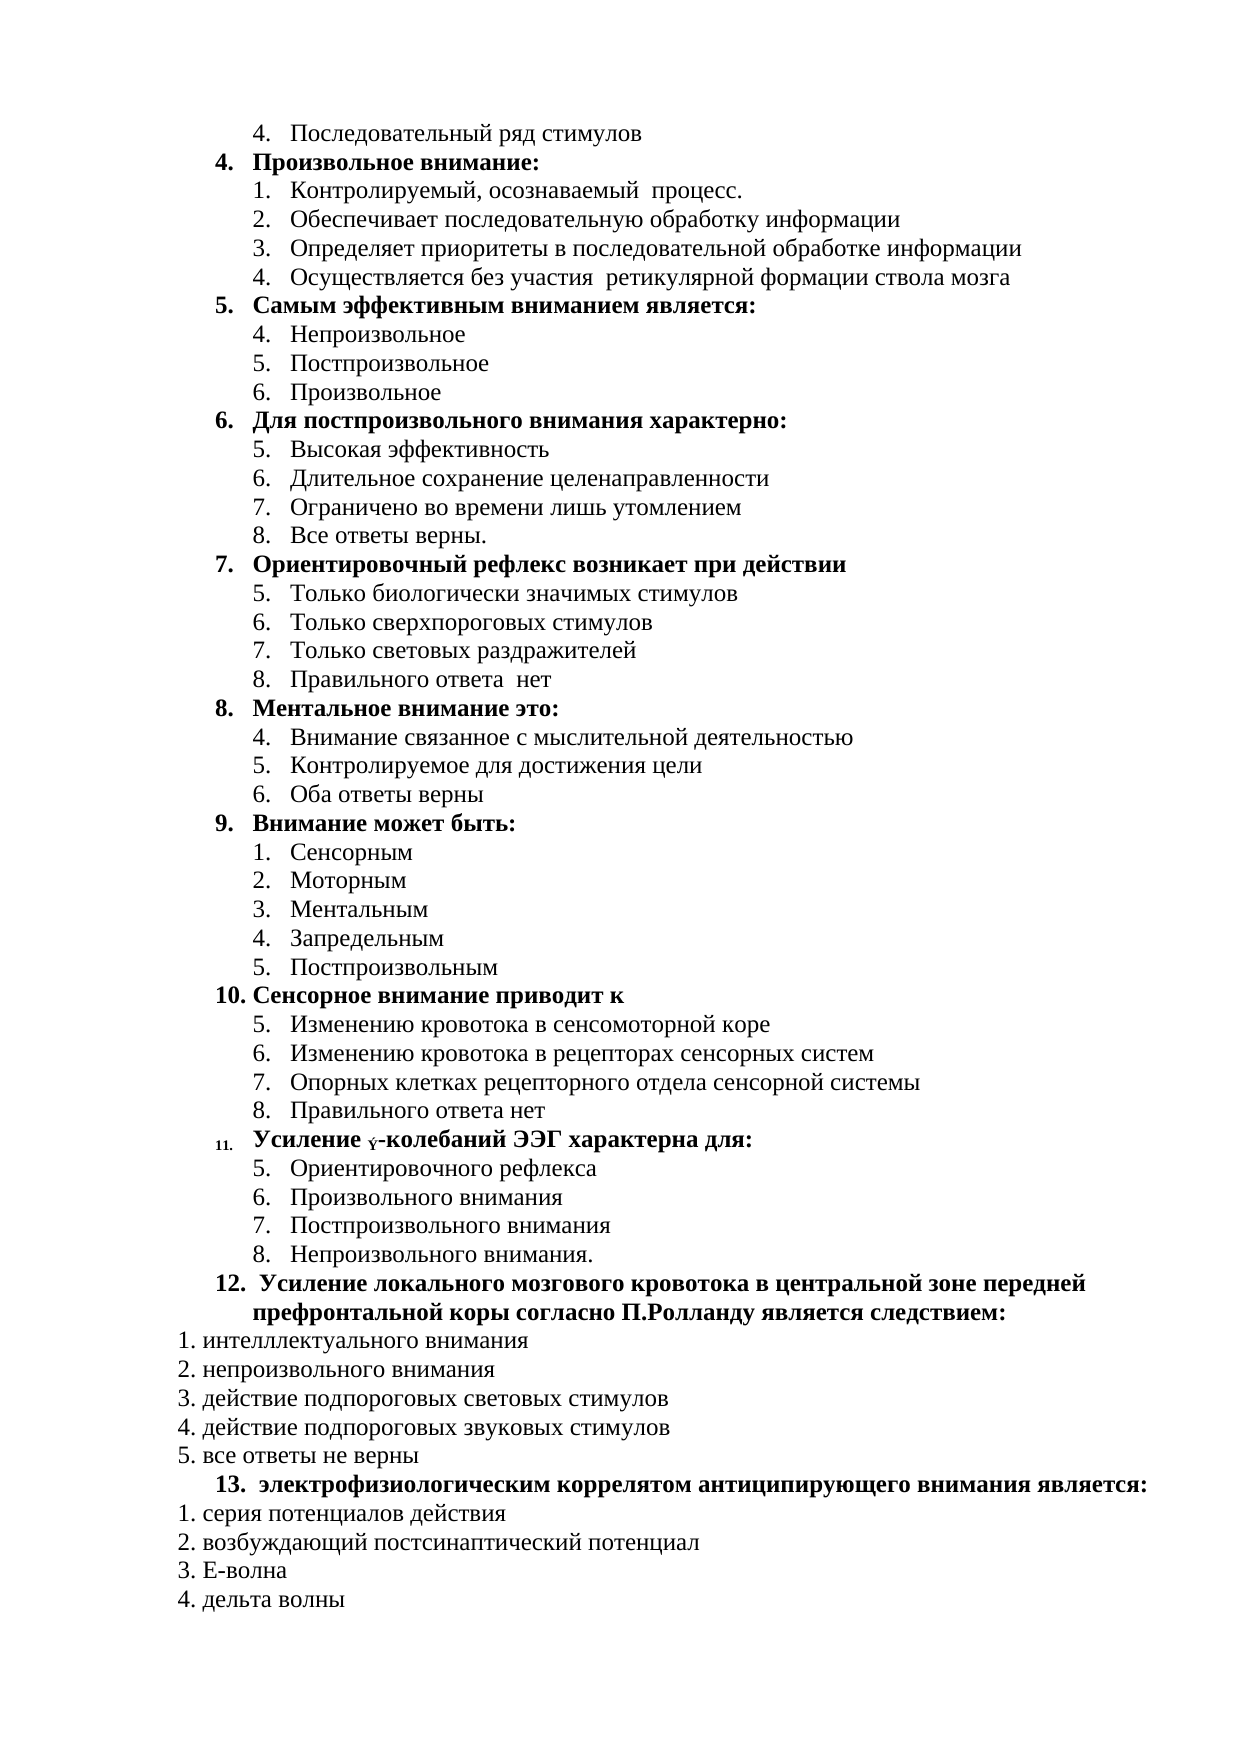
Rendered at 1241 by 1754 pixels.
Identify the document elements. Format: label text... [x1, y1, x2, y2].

list Моторным [252, 866, 1152, 894]
text 4. действие подпороговых звуковых стимулов [177, 1412, 1152, 1441]
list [215, 1469, 1152, 1498]
list Сенсорным [252, 837, 1152, 866]
list Сенсорное внимание приводит к [215, 981, 1152, 1009]
list Усиление локального мозгового кровотока в центральной зоне передней префронтальной коры согласно П.Ролланду является следствием: [215, 1268, 1152, 1326]
list Изменению кровотока в сенсомоторной коре [252, 1009, 1152, 1038]
list Последовательный ряд стимулов [252, 118, 1152, 147]
list Контролируемое для достижения цели [252, 751, 1152, 779]
list Запредельным [252, 923, 1152, 952]
list Усиление Ý-колебаний ЭЭГ характерна для: [215, 1124, 1152, 1153]
list Внимание связанное с мыслительной деятельностью [252, 722, 1152, 751]
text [177, 1527, 1152, 1556]
text 2. непроизвольного внимания [177, 1354, 1152, 1383]
list Только биологически значимых стимулов [252, 578, 1152, 607]
list Обеспечивает последовательную обработку информации [252, 204, 1152, 233]
text 1. интелллектуального внимания [177, 1326, 1152, 1354]
text 3. действие подпороговых световых стимулов [177, 1383, 1152, 1412]
text 3. Е-волна [177, 1556, 1152, 1584]
list Только сверхпороговых стимулов [252, 607, 1152, 636]
list Внимание может быть: [215, 808, 1152, 837]
list Высокая эффективность [252, 434, 1152, 463]
list Ментальным [252, 894, 1152, 923]
list Произвольное внимание: [215, 147, 1152, 176]
list Ментальное внимание это: [215, 693, 1152, 722]
list Ориентировочного рефлекса [252, 1153, 1152, 1182]
list Ориентировочный рефлекс возникает при действии [215, 549, 1152, 578]
list Правильного ответа нет [252, 1096, 1152, 1124]
list Определяет приоритеты в последовательной обработке информации [252, 233, 1152, 262]
list Осуществляется без участия ретикулярной формации ствола мозга [252, 262, 1152, 291]
list Постпроизвольное [252, 348, 1152, 377]
list Постпроизвольным [252, 952, 1152, 981]
list Произвольное [252, 377, 1152, 406]
text 4. дельта волны [177, 1584, 1152, 1613]
list Для постпроизвольного внимания характерно: [215, 406, 1152, 434]
list Произвольного внимания [252, 1182, 1152, 1211]
list Контролируемый, осознаваемый процесс. [252, 176, 1152, 204]
list Все ответы верны. [252, 521, 1152, 549]
list Правильного ответа нет [252, 664, 1152, 693]
list Непроизвольное [252, 319, 1152, 348]
list Ограничено во времени лишь утомлением [252, 492, 1152, 521]
list Длительное сохранение целенаправленности [252, 463, 1152, 492]
list Изменению кровотока в рецепторах сенсорных систем [252, 1038, 1152, 1067]
list Непроизвольного внимания. [252, 1239, 1152, 1268]
text 1. серия потенциалов действия [177, 1498, 1152, 1527]
list Самым эффективным вниманием является: [215, 291, 1152, 319]
text 5. все ответы не верны [177, 1441, 1152, 1469]
list Оба ответы верны [252, 779, 1152, 808]
list Постпроизвольного внимания [252, 1211, 1152, 1239]
list Опорных клетках рецепторного отдела сенсорной системы [252, 1067, 1152, 1096]
list Только световых раздражителей [252, 636, 1152, 664]
